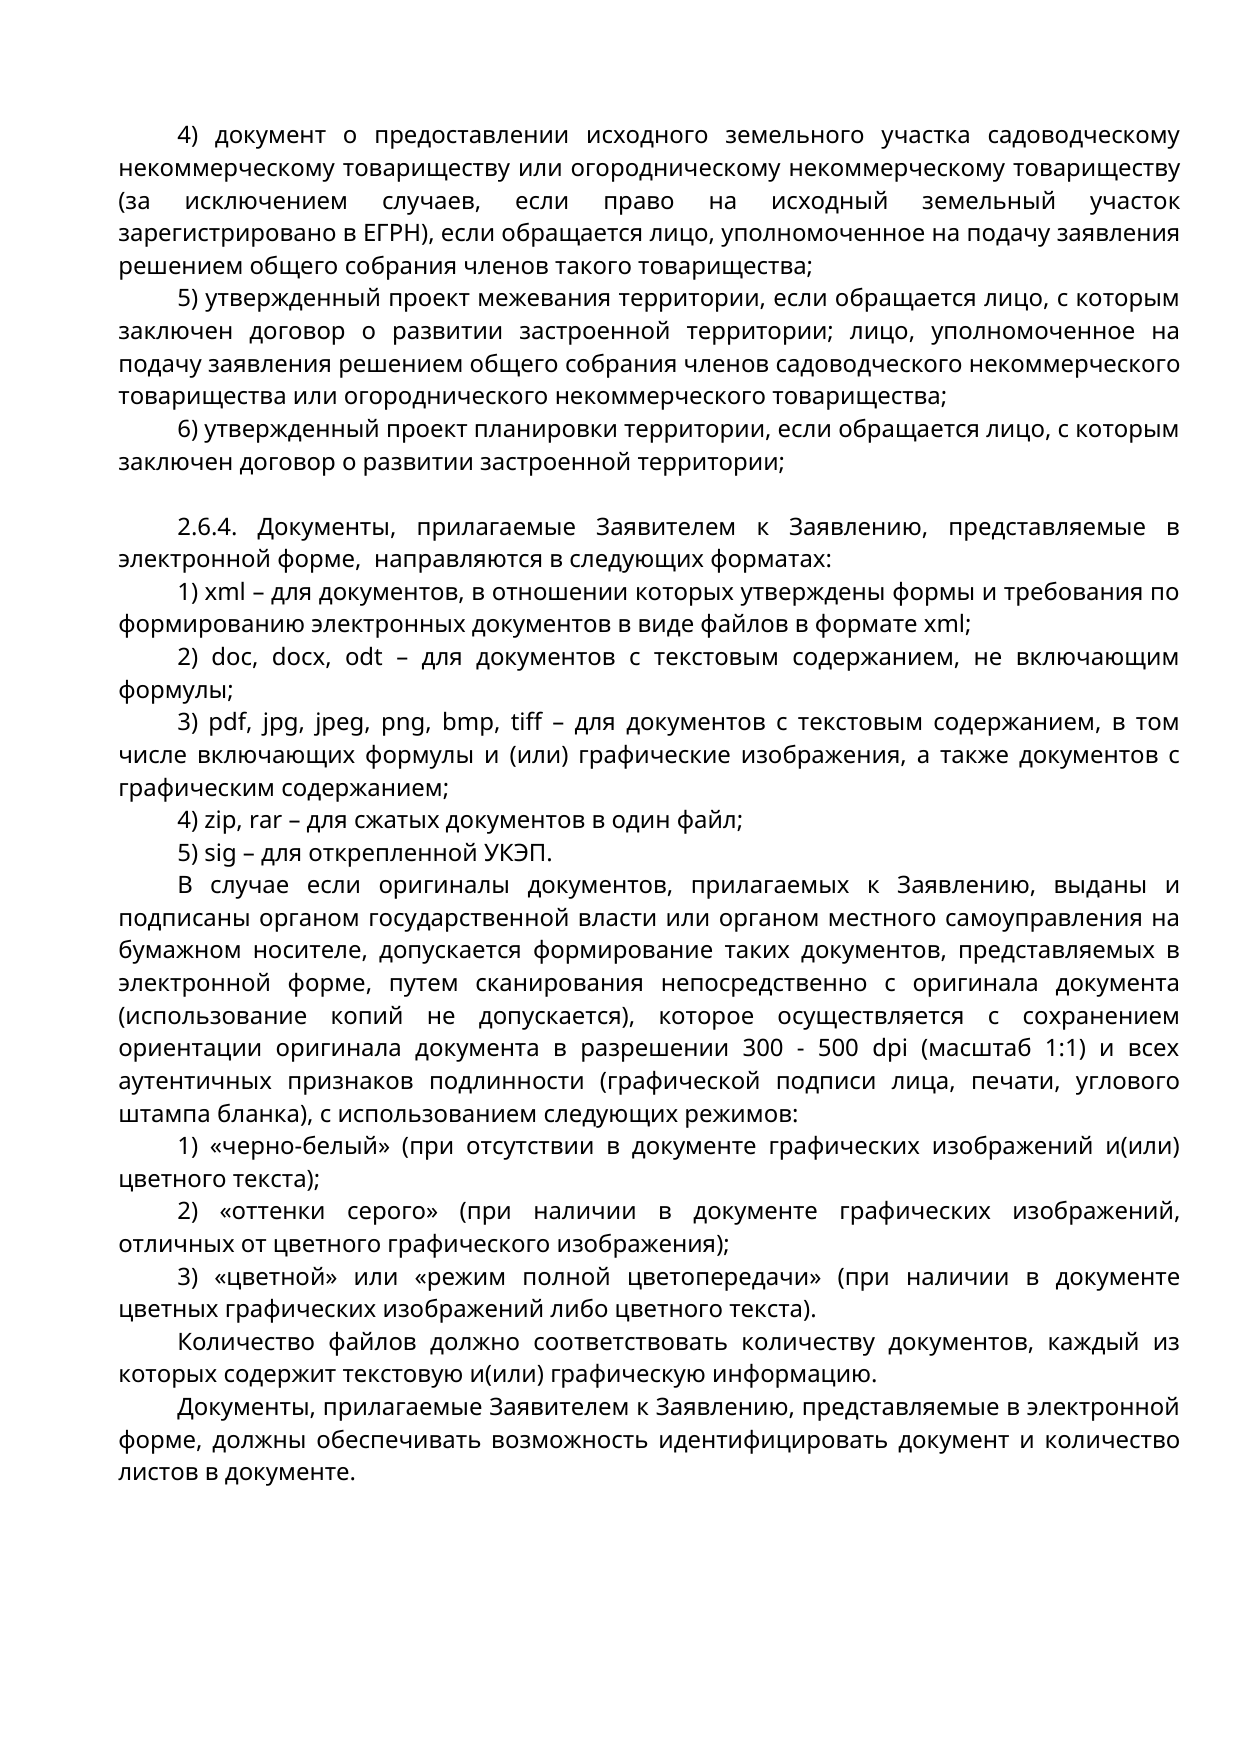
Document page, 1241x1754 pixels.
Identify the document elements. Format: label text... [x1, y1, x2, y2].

text Количество файлов должно соответствовать количеству документов, каждый из которых содержит текстовую и(или) графическую информацию. [118, 1324, 1181, 1390]
text 2) «оттенки серого» (при наличии в документе графических изображений, отличных от цветного графического изображения); [118, 1194, 1181, 1259]
text 5) sig – для открепленной УКЭП. [118, 836, 1181, 868]
text 6) утвержденный проект планировки территории, если обращается лицо, с которым заключен договор о развитии застроенной территории; [118, 412, 1181, 477]
text Документы, прилагаемые Заявителем к Заявлению, представляемые в электронной форме, должны обеспечивать возможность идентифицировать документ и количество листов в документе. [118, 1390, 1181, 1488]
text 1) xml – для документов, в отношении которых утверждены формы и требования по формированию электронных документов в виде файлов в формате xml; [118, 575, 1181, 640]
text 5) утвержденный проект межевания территории, если обращается лицо, с которым заключен договор о развитии застроенной территории; лицо, уполномоченное на подачу заявления решением общего собрания членов садоводческого некоммерческого товарищества или огороднического некоммерческого товарищества; [118, 281, 1181, 412]
text 3) pdf, jpg, jpeg, png, bmp, tiff – для документов с текстовым содержанием, в том числе включающих формулы и (или) графические изображения, а также документов с графическим содержанием; [118, 705, 1181, 803]
text 1) «черно-белый» (при отсутствии в документе графических изображений и(или) цветного текста); [118, 1129, 1181, 1194]
text 2.6.4. Документы, прилагаемые Заявителем к Заявлению, представляемые в электронной форме, направляются в следующих форматах: [118, 509, 1181, 575]
text 2) doc, docx, odt – для документов с текстовым содержанием, не включающим формулы; [118, 640, 1181, 705]
text 4) zip, rar – для сжатых документов в один файл; [118, 803, 1181, 836]
text В случае если оригиналы документов, прилагаемых к Заявлению, выданы и подписаны органом государственной власти или органом местного самоуправления на бумажном носителе, допускается формирование таких документов, представляемых в электронной форме, путем сканирования непосредственно с оригинала документа (использование копий не допускается), которое осуществляется с сохранением ориентации оригинала документа в разрешении 300 - 500 dpi (масштаб 1:1) и всех аутентичных признаков подлинности (графической подписи лица, печати, углового штампа бланка), с использованием следующих режимов: [118, 868, 1181, 1129]
text 4) документ о предоставлении исходного земельного участка садоводческому некоммерческому товариществу или огородническому некоммерческому товариществу (за исключением случаев, если право на исходный земельный участок зарегистрировано в ЕГРН), если обращается лицо, уполномоченное на подачу заявления решением общего собрания членов такого товарищества; [118, 118, 1181, 281]
text 3) «цветной» или «режим полной цветопередачи» (при наличии в документе цветных графических изображений либо цветного текста). [118, 1259, 1181, 1324]
